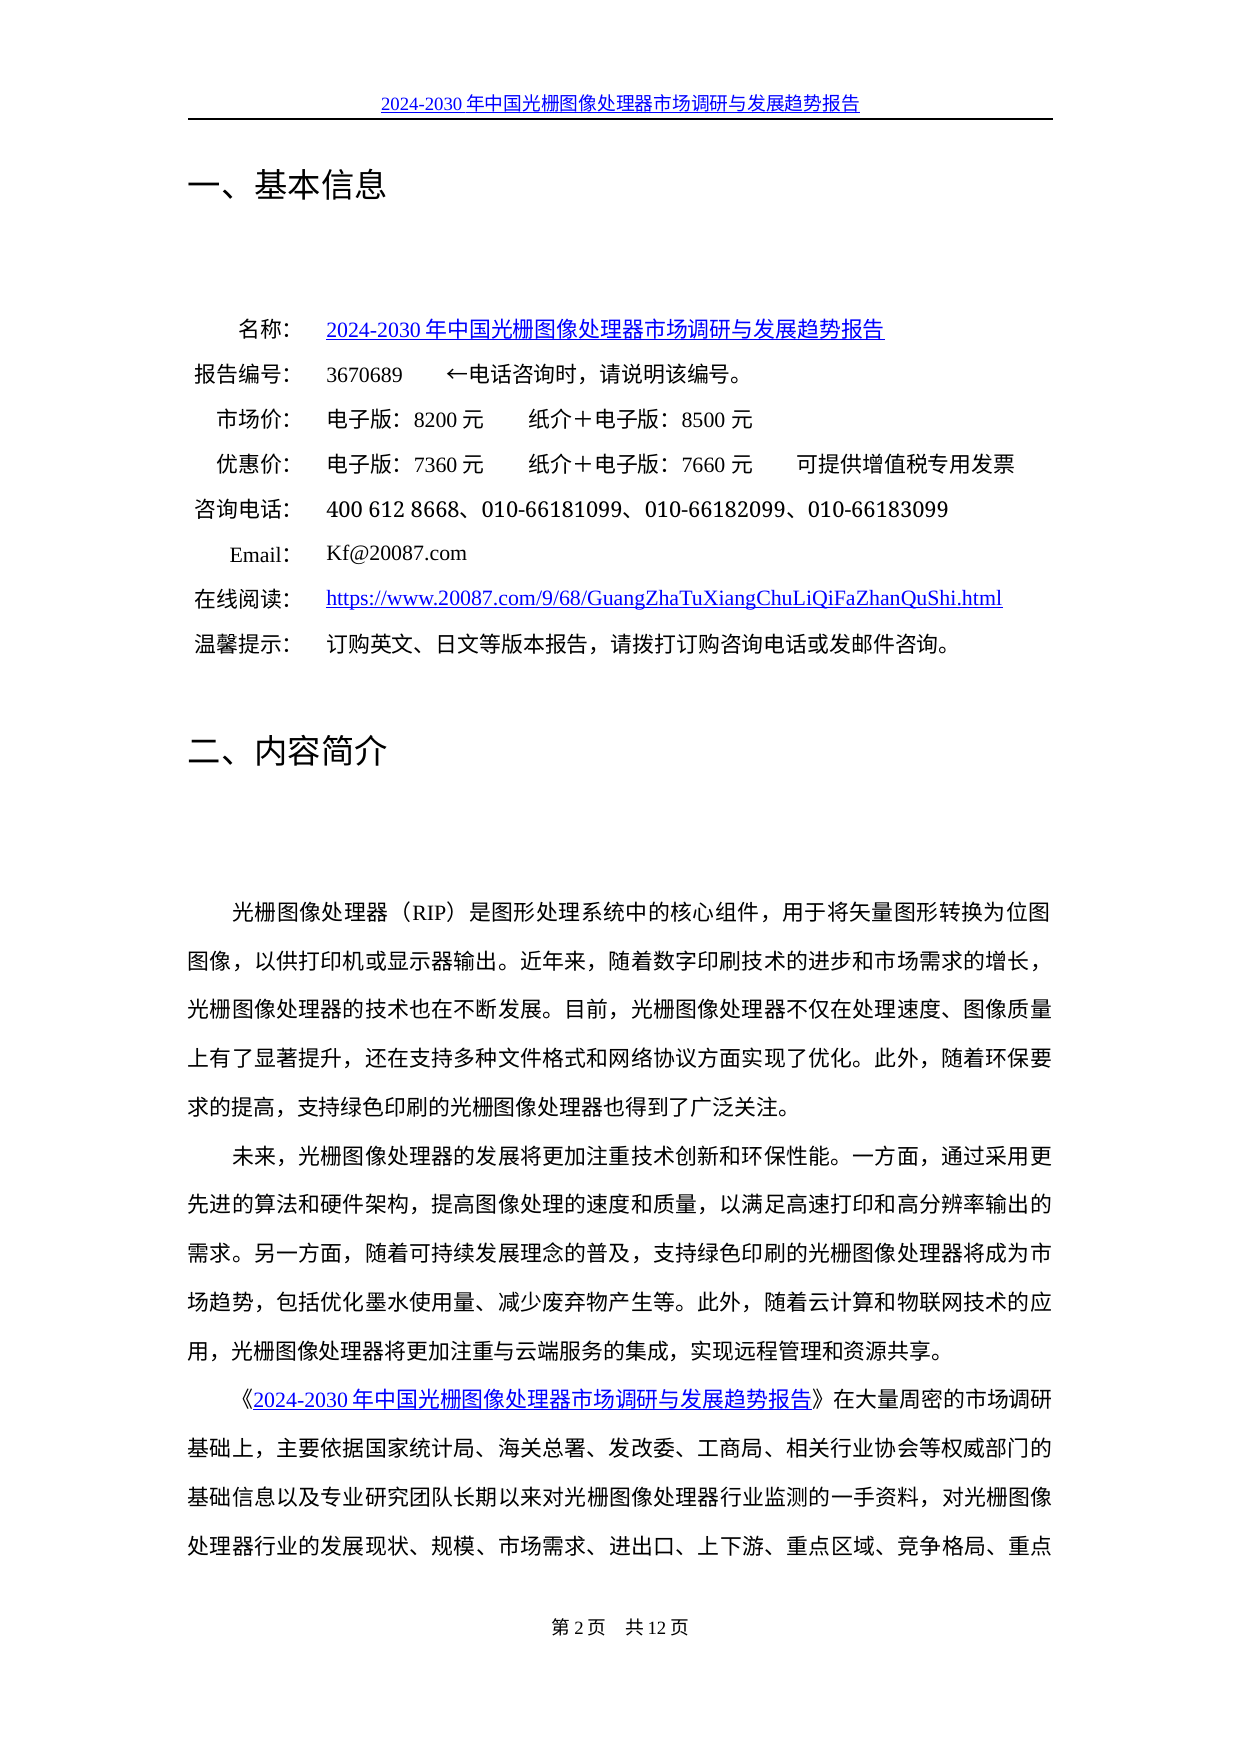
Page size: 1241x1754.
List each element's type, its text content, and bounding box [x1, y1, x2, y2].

table_cell 优惠价： [167, 447, 315, 492]
table_cell 400 612 8668、010-66181099、010-66182099、010-66183099 [315, 492, 1073, 537]
table_cell 市场价： [167, 402, 315, 447]
table_cell 3670689 ←电话咨询时，请说明该编号。 [315, 357, 1073, 402]
table_cell 咨询电话： [167, 492, 315, 537]
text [187, 894, 1053, 1561]
table_cell 温馨提示： [167, 627, 315, 672]
title 二、内容简介 [187, 717, 1053, 782]
table_header 2024-2030年中国光栅图像处理器市场调研与发展趋势报告 [315, 312, 1073, 357]
table_cell 在线阅读： [167, 582, 315, 627]
table_cell 报告编号： [167, 357, 315, 402]
table_cell Email： [167, 537, 315, 582]
table_cell 电子版：8200 元 纸介＋电子版：8500 元 [315, 402, 1073, 447]
table_cell 电子版：7360 元 纸介＋电子版：7660 元 可提供增值税专用发票 [315, 447, 1073, 492]
table_cell [315, 582, 1073, 627]
table_cell 订购英文、日文等版本报告，请拨打订购咨询电话或发邮件咨询。 [315, 627, 1073, 672]
table_header 名称： [167, 312, 315, 357]
title 一、基本信息 [187, 150, 1053, 215]
table_cell Kf@20087.com [315, 537, 1073, 582]
